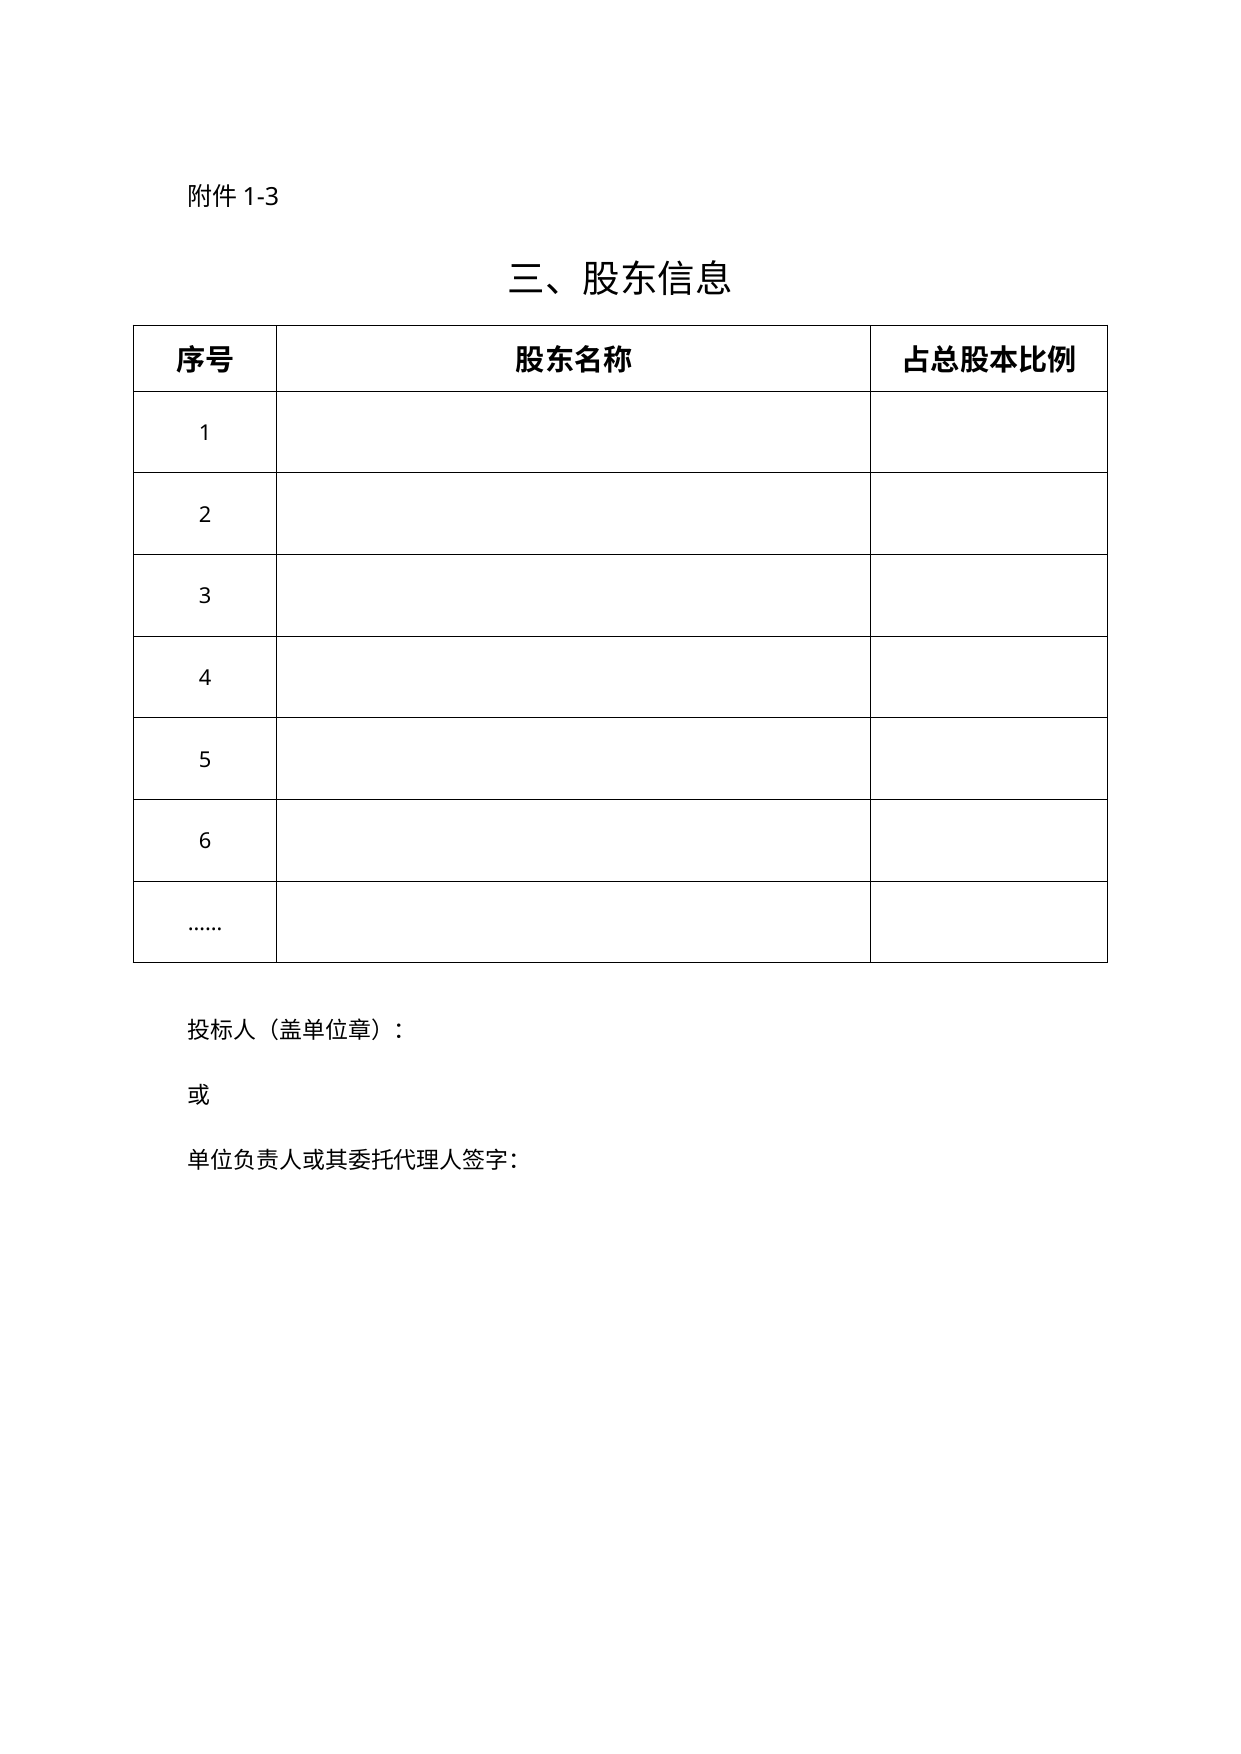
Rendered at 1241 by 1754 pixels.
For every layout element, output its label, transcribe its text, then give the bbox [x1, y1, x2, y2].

table_cell [277, 473, 870, 554]
table_cell [277, 718, 870, 799]
table_cell [871, 718, 1107, 799]
table_cell [871, 392, 1107, 472]
table_cell [277, 800, 870, 881]
table_cell 1 [134, 392, 276, 472]
text 三、股东信息 [187, 243, 1053, 308]
text 附件1-3 [187, 162, 1053, 227]
table_cell [871, 882, 1107, 962]
table_cell 5 [134, 718, 276, 799]
table_cell 2 [134, 473, 276, 554]
table_header 占总股本比例 [871, 326, 1107, 391]
table_cell [871, 637, 1107, 717]
table_cell 3 [134, 555, 276, 636]
table_cell [871, 473, 1107, 554]
table_header 股东名称 [277, 326, 870, 391]
text 投标人（盖单位章）： [187, 996, 1053, 1061]
text 单位负责人或其委托代理人签字： [187, 1126, 1053, 1191]
table_header 序号 [134, 326, 276, 391]
table_cell [277, 637, 870, 717]
table_cell [277, 392, 870, 472]
table_cell [871, 800, 1107, 881]
text 或 [187, 1061, 1053, 1126]
table_cell [277, 882, 870, 962]
table_cell [871, 555, 1107, 636]
table_cell [277, 555, 870, 636]
table_cell 6 [134, 800, 276, 881]
table_cell …… [134, 882, 276, 962]
table_cell 4 [134, 637, 276, 717]
